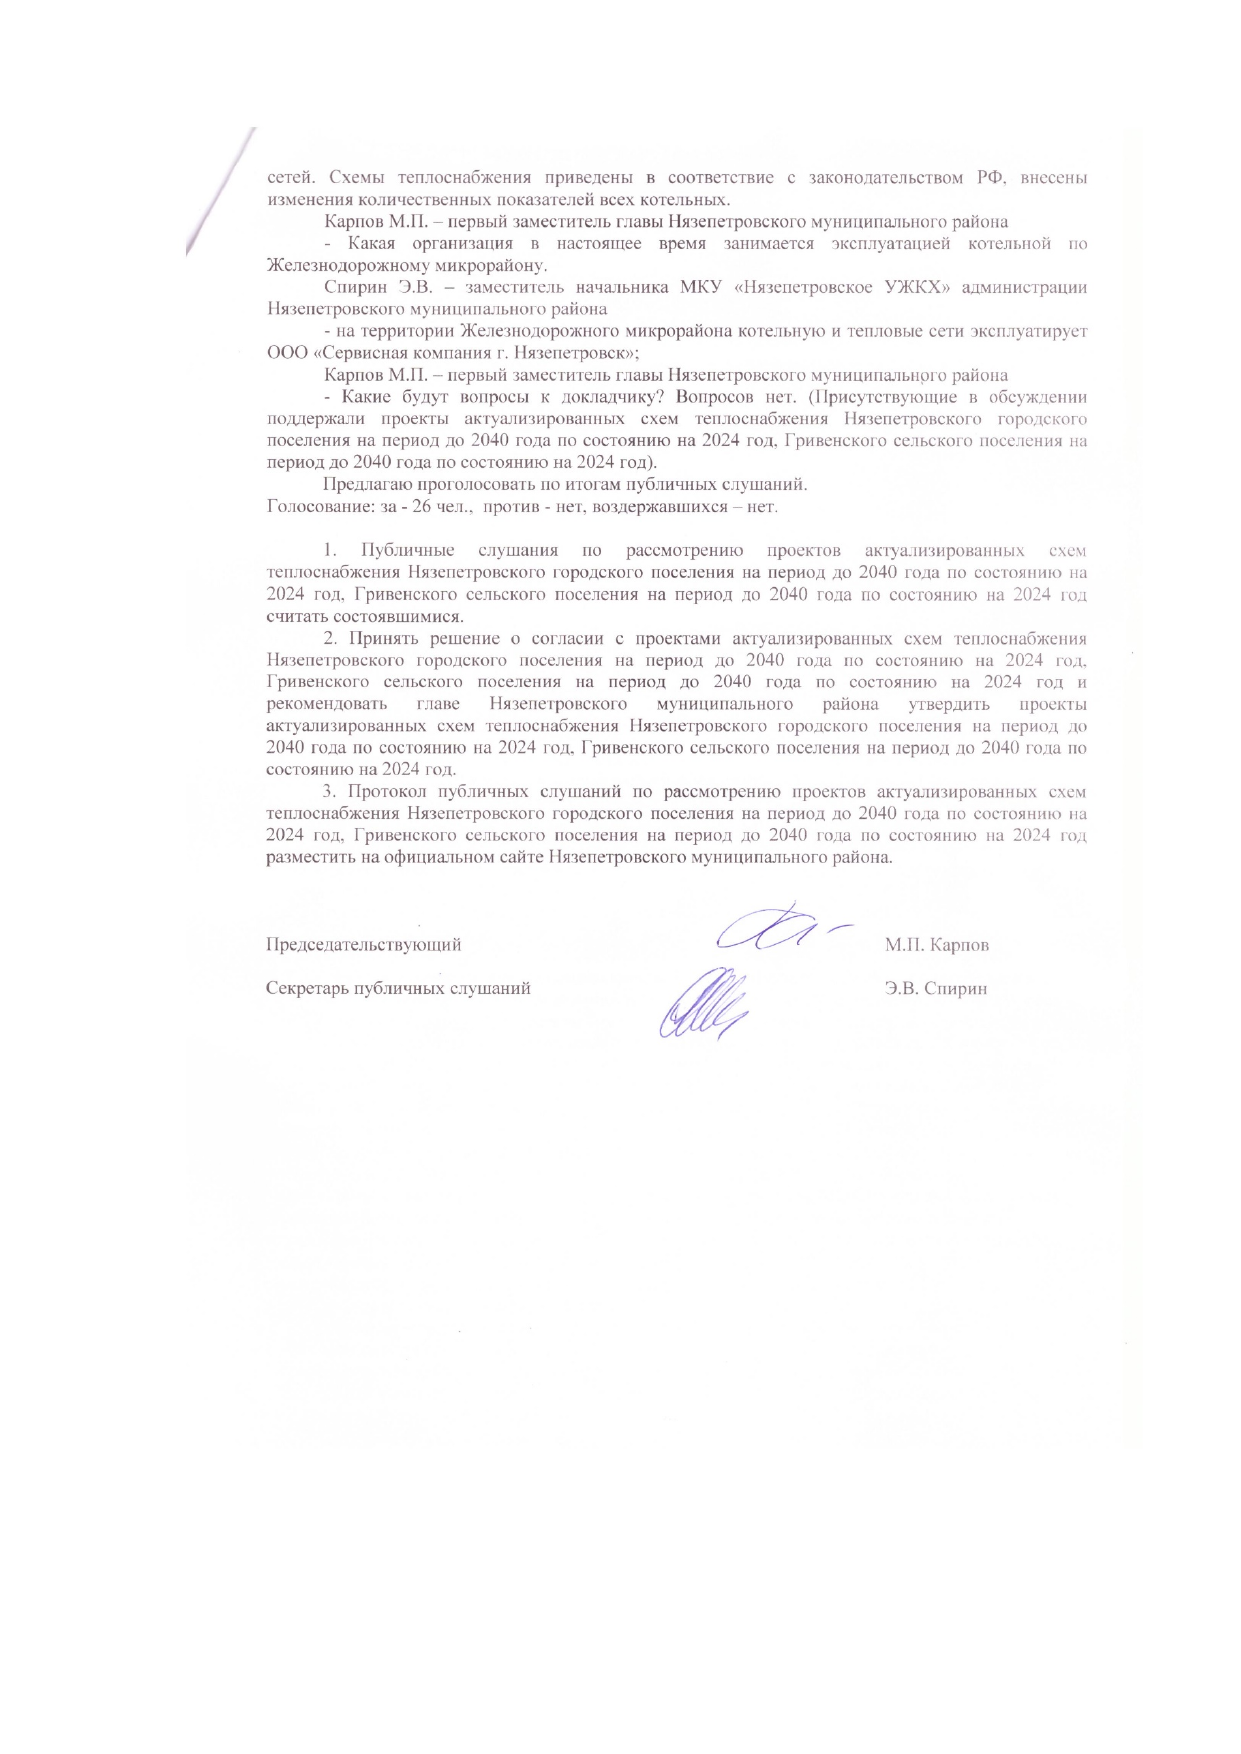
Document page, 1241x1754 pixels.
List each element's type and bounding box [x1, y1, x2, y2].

picture [177, 118, 1151, 1457]
